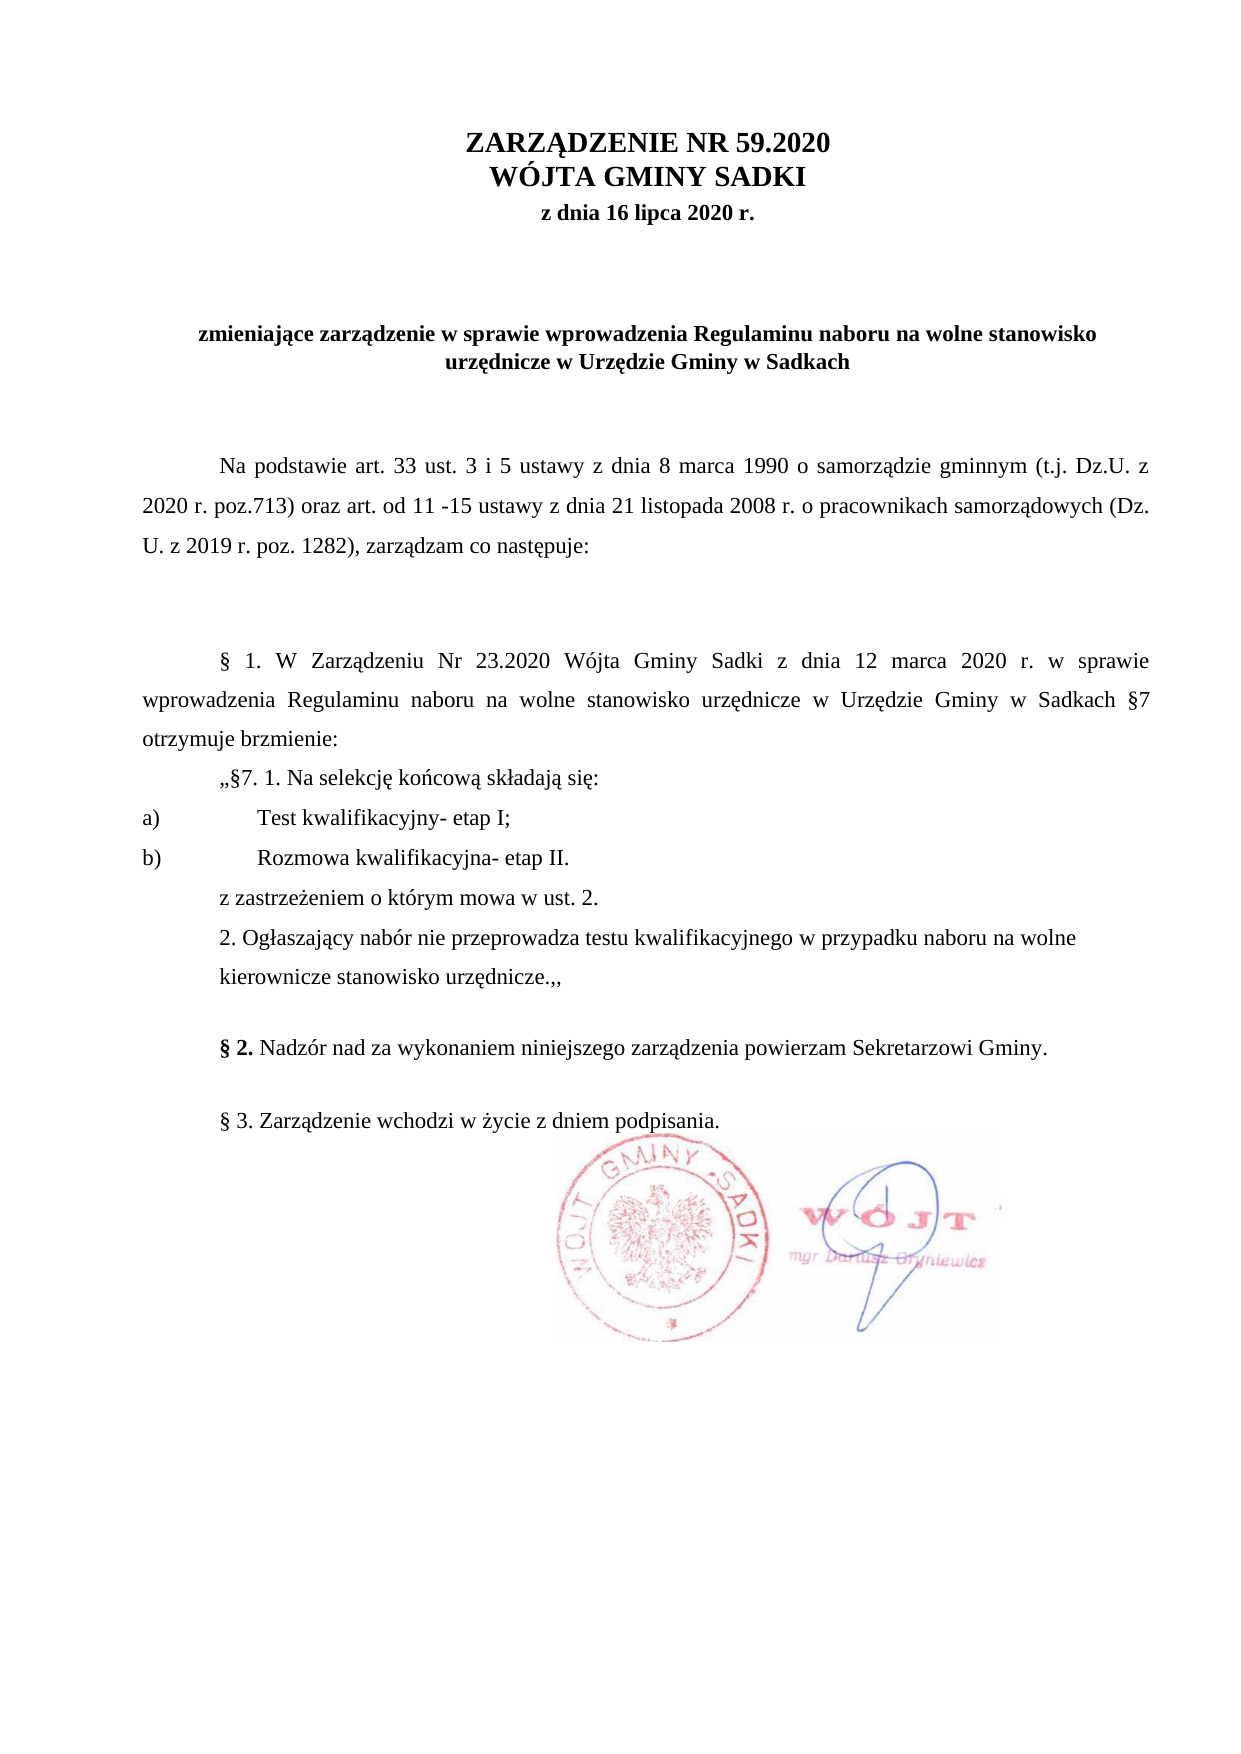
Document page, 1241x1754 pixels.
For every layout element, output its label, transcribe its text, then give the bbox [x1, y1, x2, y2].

text „§7. 1. Na selekcję końcową składają się: [142, 754, 1151, 794]
text § 3. Zarządzenie wchodzi w życie z dniem podpisania. [142, 1111, 1151, 1133]
text § 2. Nadzór nad za wykonaniem niniejszego zarządzenia powierzam Sekretarzowi Gminy. [142, 1037, 1151, 1060]
list Rozmowa kwalifikacyjna- etap II. [142, 833, 1151, 873]
text 2. Ogłaszający nabór nie przeprowadza testu kwalifikacyjnego w przypadku naboru na wolne [142, 913, 1151, 953]
list Test kwalifikacyjny- etap I; [142, 794, 1151, 833]
text Na podstawie art. 33 ust. 3 i 5 ustawy z dnia 8 marca 1990 o samorządzie gminnym (t.j. Dz.U. z 2020 r. poz.713) oraz art. od 11 -15 ustawy z dnia 21 listopada 2008 r. o pracownikach samorządowych (Dz. U. z 2019 r. poz. 1282), zarządzam co następuje: [142, 441, 1151, 562]
picture [556, 1133, 1002, 1342]
text ZARZĄDZENIE NR 59.2020 WÓJTA GMINY SADKI z dnia 16 lipca 2020 r. [144, 126, 1151, 227]
text kierownicze stanowisko urzędnicze.,, [142, 953, 1151, 993]
text zmieniające zarządzenie w sprawie wprowadzenia Regulaminu naboru na wolne stanowisko [144, 323, 1151, 346]
text z zastrzeżeniem o którym mowa w ust. 2. [142, 873, 1151, 913]
text urzędnicze w Urzędzie Gminy w Sadkach [144, 351, 1151, 374]
text § 1. W Zarządzeniu Nr 23.2020 Wójta Gminy Sadki z dnia 12 marca 2020 r. w sprawie wprowadzenia Regulaminu naboru na wolne stanowisko urzędnicze w Urzędzie Gminy w Sadkach §7 otrzymuje brzmienie: [142, 638, 1151, 754]
